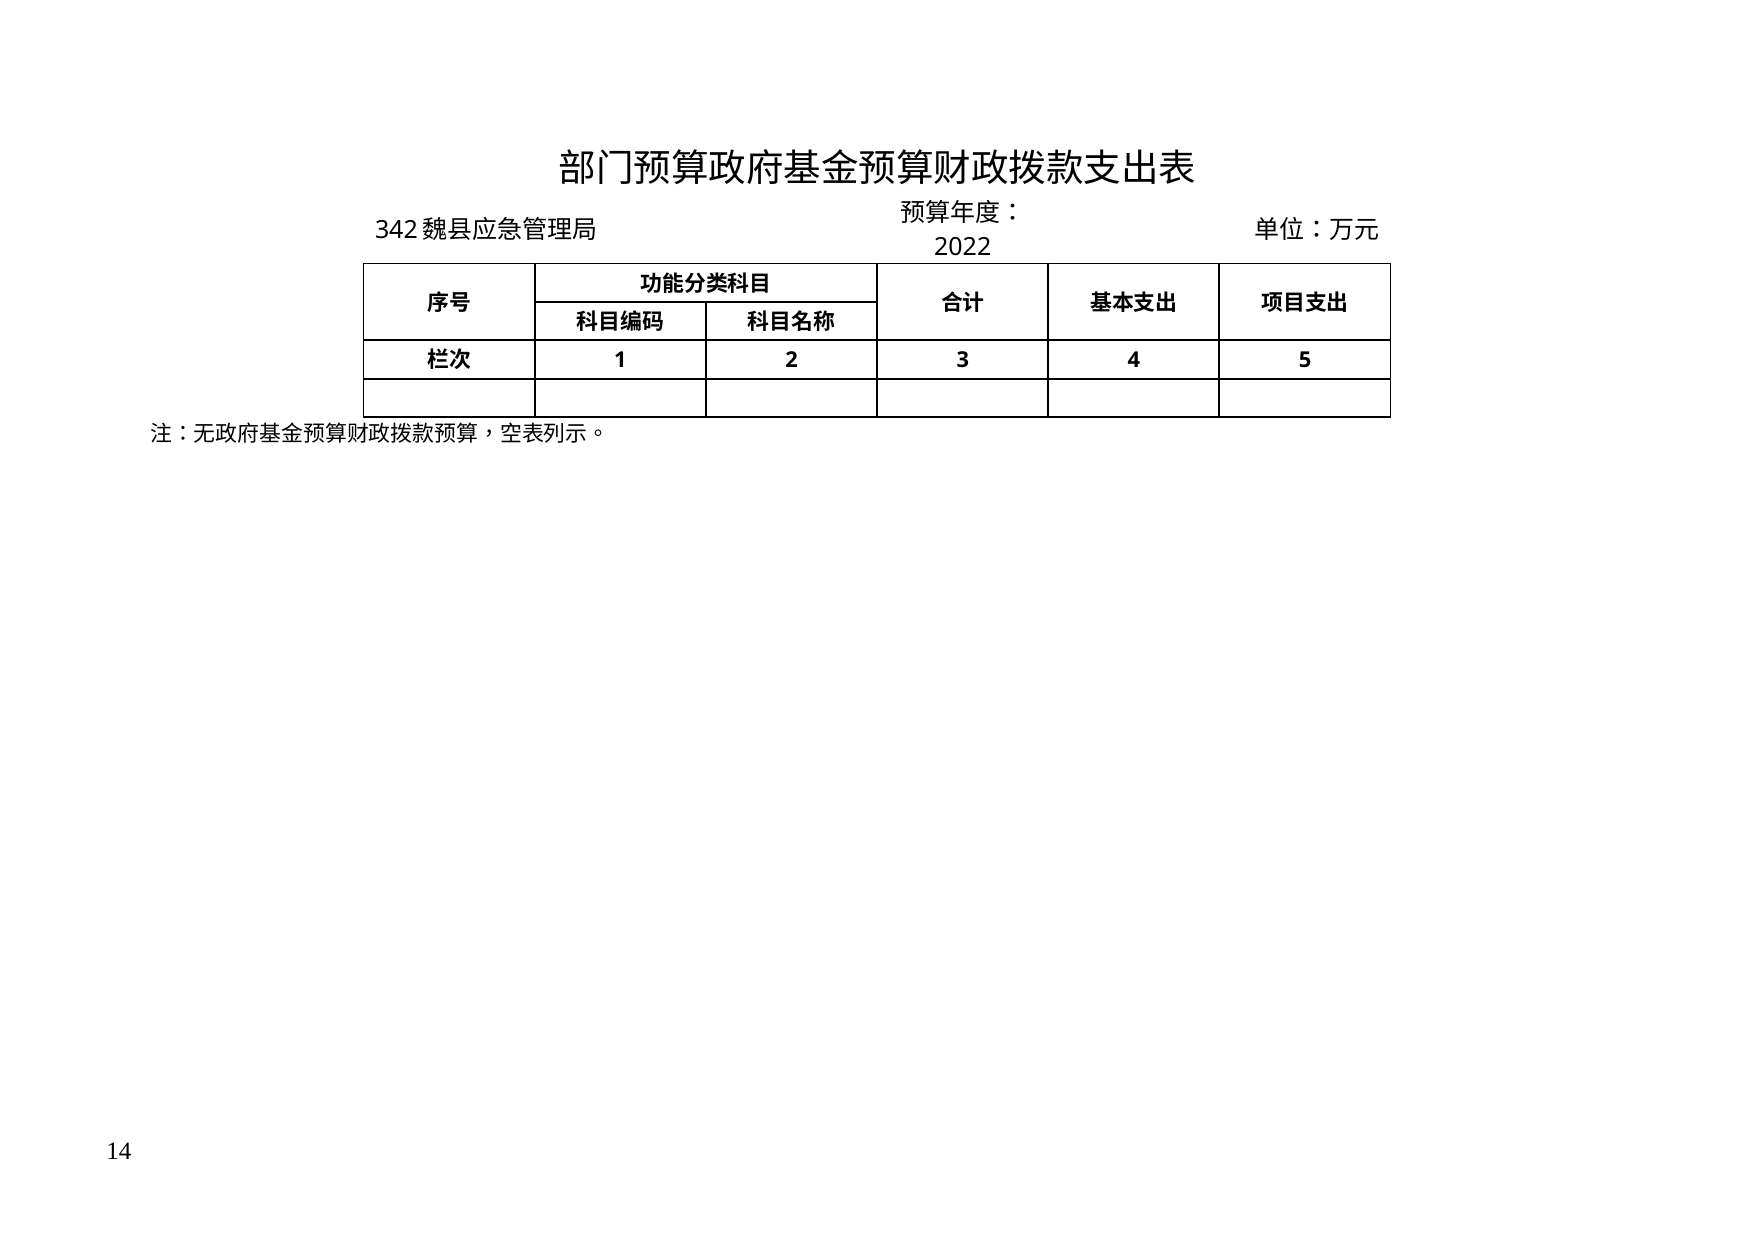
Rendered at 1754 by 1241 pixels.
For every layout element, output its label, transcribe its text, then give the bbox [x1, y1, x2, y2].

table_cell 科目编码 [536, 303, 705, 339]
table_header 单位：万元 [1049, 195, 1390, 262]
table_cell 3 [878, 341, 1047, 378]
table_cell 4 [1049, 341, 1218, 378]
table_cell 5 [1220, 341, 1390, 378]
table_cell 2 [707, 341, 876, 378]
table_cell 序号 [364, 264, 534, 339]
table_cell [536, 380, 705, 416]
table_cell 科目名称 [707, 303, 876, 339]
table_cell [364, 380, 534, 416]
table_cell 项目支出 [1220, 264, 1390, 339]
table_header 预算年度：2022 [878, 195, 1047, 262]
text 部门预算政府基金预算财政拨款支出表 [106, 142, 1648, 193]
table_cell 栏次 [364, 341, 534, 378]
table_cell 合计 [878, 264, 1047, 339]
table_cell [1220, 380, 1390, 416]
table_cell [1049, 380, 1218, 416]
table_cell 基本支出 [1049, 264, 1218, 339]
table_cell 功能分类科目 [536, 264, 876, 301]
table_cell [707, 380, 876, 416]
table_cell [878, 380, 1047, 416]
table_header 342魏县应急管理局 [364, 195, 876, 262]
text 注：无政府基金预算财政拨款预算，空表列示。 [106, 418, 1648, 448]
table_cell 1 [536, 341, 705, 378]
